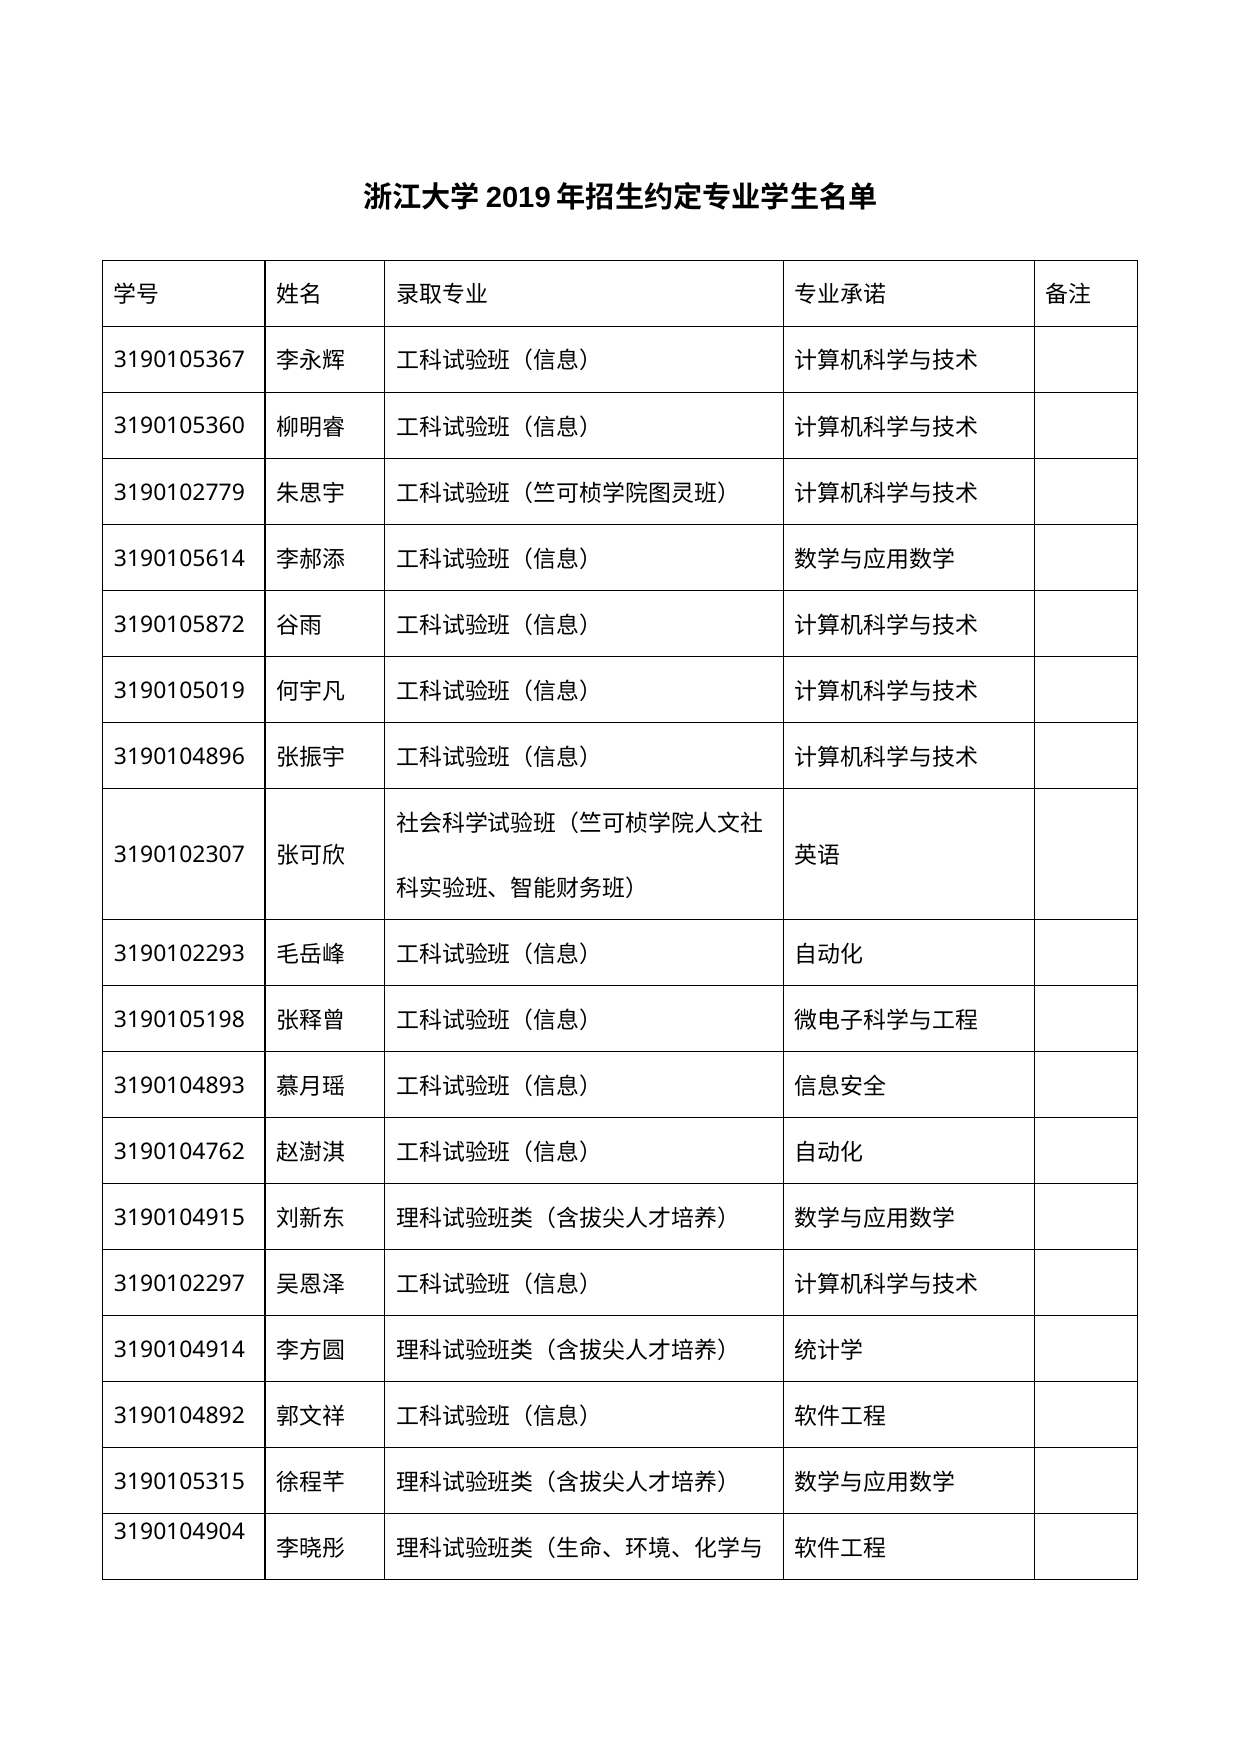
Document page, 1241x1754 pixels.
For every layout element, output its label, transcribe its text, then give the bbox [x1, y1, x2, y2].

table_cell [1035, 591, 1137, 656]
table_cell 张释曾 [266, 986, 384, 1051]
table_cell [1035, 1184, 1137, 1249]
table_cell 计算机科学与技术 [784, 591, 1034, 656]
table_cell 统计学 [784, 1316, 1034, 1381]
table_cell [1035, 327, 1137, 392]
table_cell 3190105198 [103, 986, 264, 1051]
table_cell 理科试验班类（含拔尖人才培养） [385, 1184, 783, 1249]
table_cell [1035, 1052, 1137, 1117]
table_cell 软件工程 [784, 1514, 1034, 1579]
table_cell 柳明睿 [266, 393, 384, 458]
table_cell 工科试验班（信息） [385, 723, 783, 788]
table_cell 工科试验班（信息） [385, 1250, 783, 1315]
table_cell 3190104893 [103, 1052, 264, 1117]
table_cell 理科试验班类（含拔尖人才培养） [385, 1448, 783, 1513]
table_cell 信息安全 [784, 1052, 1034, 1117]
table_header 学号 [103, 261, 264, 326]
table_cell 数学与应用数学 [784, 525, 1034, 590]
table_cell 工科试验班（信息） [385, 1382, 783, 1447]
table_cell 计算机科学与技术 [784, 723, 1034, 788]
table_cell 毛岳峰 [266, 920, 384, 985]
table_cell [1035, 1382, 1137, 1447]
table_cell 工科试验班（信息） [385, 657, 783, 722]
table_cell 3190104892 [103, 1382, 264, 1447]
table_cell 社会科学试验班（竺可桢学院人文社科实验班、智能财务班） [385, 789, 783, 919]
table_cell 3190105367 [103, 327, 264, 392]
table_cell [1035, 789, 1137, 919]
table_cell 刘新东 [266, 1184, 384, 1249]
table_header 姓名 [266, 261, 384, 326]
table_cell 微电子科学与工程 [784, 986, 1034, 1051]
table_cell 计算机科学与技术 [784, 327, 1034, 392]
table_cell 李方圆 [266, 1316, 384, 1381]
table_cell 3190104904 [103, 1514, 264, 1579]
table_cell 3190102307 [103, 789, 264, 919]
table_cell 慕月瑶 [266, 1052, 384, 1117]
table_cell 徐程芊 [266, 1448, 384, 1513]
table_cell [1035, 920, 1137, 985]
table_cell 3190104915 [103, 1184, 264, 1249]
table_cell 张可欣 [266, 789, 384, 919]
table_cell 软件工程 [784, 1382, 1034, 1447]
table_header 专业承诺 [784, 261, 1034, 326]
text 浙江大学2019年招生约定专业学生名单 [187, 162, 1053, 227]
table_header 备注 [1035, 261, 1137, 326]
table_cell 计算机科学与技术 [784, 459, 1034, 524]
table_cell 工科试验班（信息） [385, 1052, 783, 1117]
table_cell 赵澍淇 [266, 1118, 384, 1183]
table_cell 理科试验班类（含拔尖人才培养） [385, 1316, 783, 1381]
table_cell 数学与应用数学 [784, 1448, 1034, 1513]
table_cell [1035, 986, 1137, 1051]
table_cell 3190105315 [103, 1448, 264, 1513]
table_cell [1035, 459, 1137, 524]
table_cell [1035, 1316, 1137, 1381]
table_cell 3190104914 [103, 1316, 264, 1381]
table_header 录取专业 [385, 261, 783, 326]
table_cell 工科试验班（信息） [385, 920, 783, 985]
table_cell 计算机科学与技术 [784, 657, 1034, 722]
table_cell [1035, 1118, 1137, 1183]
table_cell 工科试验班（竺可桢学院图灵班） [385, 459, 783, 524]
table_cell 工科试验班（信息） [385, 525, 783, 590]
table_cell 3190104896 [103, 723, 264, 788]
table_cell 李晓彤 [266, 1514, 384, 1579]
table_cell 3190105614 [103, 525, 264, 590]
table_cell 3190102297 [103, 1250, 264, 1315]
table_cell 工科试验班（信息） [385, 327, 783, 392]
table_cell [1035, 657, 1137, 722]
table_cell 朱思宇 [266, 459, 384, 524]
table_cell 工科试验班（信息） [385, 986, 783, 1051]
table_cell 自动化 [784, 1118, 1034, 1183]
table_cell 工科试验班（信息） [385, 393, 783, 458]
table_cell [1035, 393, 1137, 458]
table_cell 何宇凡 [266, 657, 384, 722]
table_cell 3190105360 [103, 393, 264, 458]
table_cell 谷雨 [266, 591, 384, 656]
table_cell 英语 [784, 789, 1034, 919]
table_cell 计算机科学与技术 [784, 1250, 1034, 1315]
table_cell [1035, 1250, 1137, 1315]
table_cell 3190105872 [103, 591, 264, 656]
table_cell 3190102293 [103, 920, 264, 985]
table_cell [1035, 1514, 1137, 1579]
table_cell 3190102779 [103, 459, 264, 524]
table_cell 3190104762 [103, 1118, 264, 1183]
table_cell 3190105019 [103, 657, 264, 722]
table_cell 计算机科学与技术 [784, 393, 1034, 458]
table_cell 李郝添 [266, 525, 384, 590]
table_cell 工科试验班（信息） [385, 1118, 783, 1183]
table_cell 李永辉 [266, 327, 384, 392]
table_cell 郭文祥 [266, 1382, 384, 1447]
table_cell 工科试验班（信息） [385, 591, 783, 656]
table_cell [1035, 723, 1137, 788]
table_cell 张振宇 [266, 723, 384, 788]
table_cell [1035, 1448, 1137, 1513]
table_cell 数学与应用数学 [784, 1184, 1034, 1249]
table_cell [1035, 525, 1137, 590]
table_cell 吴恩泽 [266, 1250, 384, 1315]
table_cell 自动化 [784, 920, 1034, 985]
table_cell 理科试验班类（生命、环境、化学与地学，含拔尖人才培养） [385, 1514, 783, 1579]
